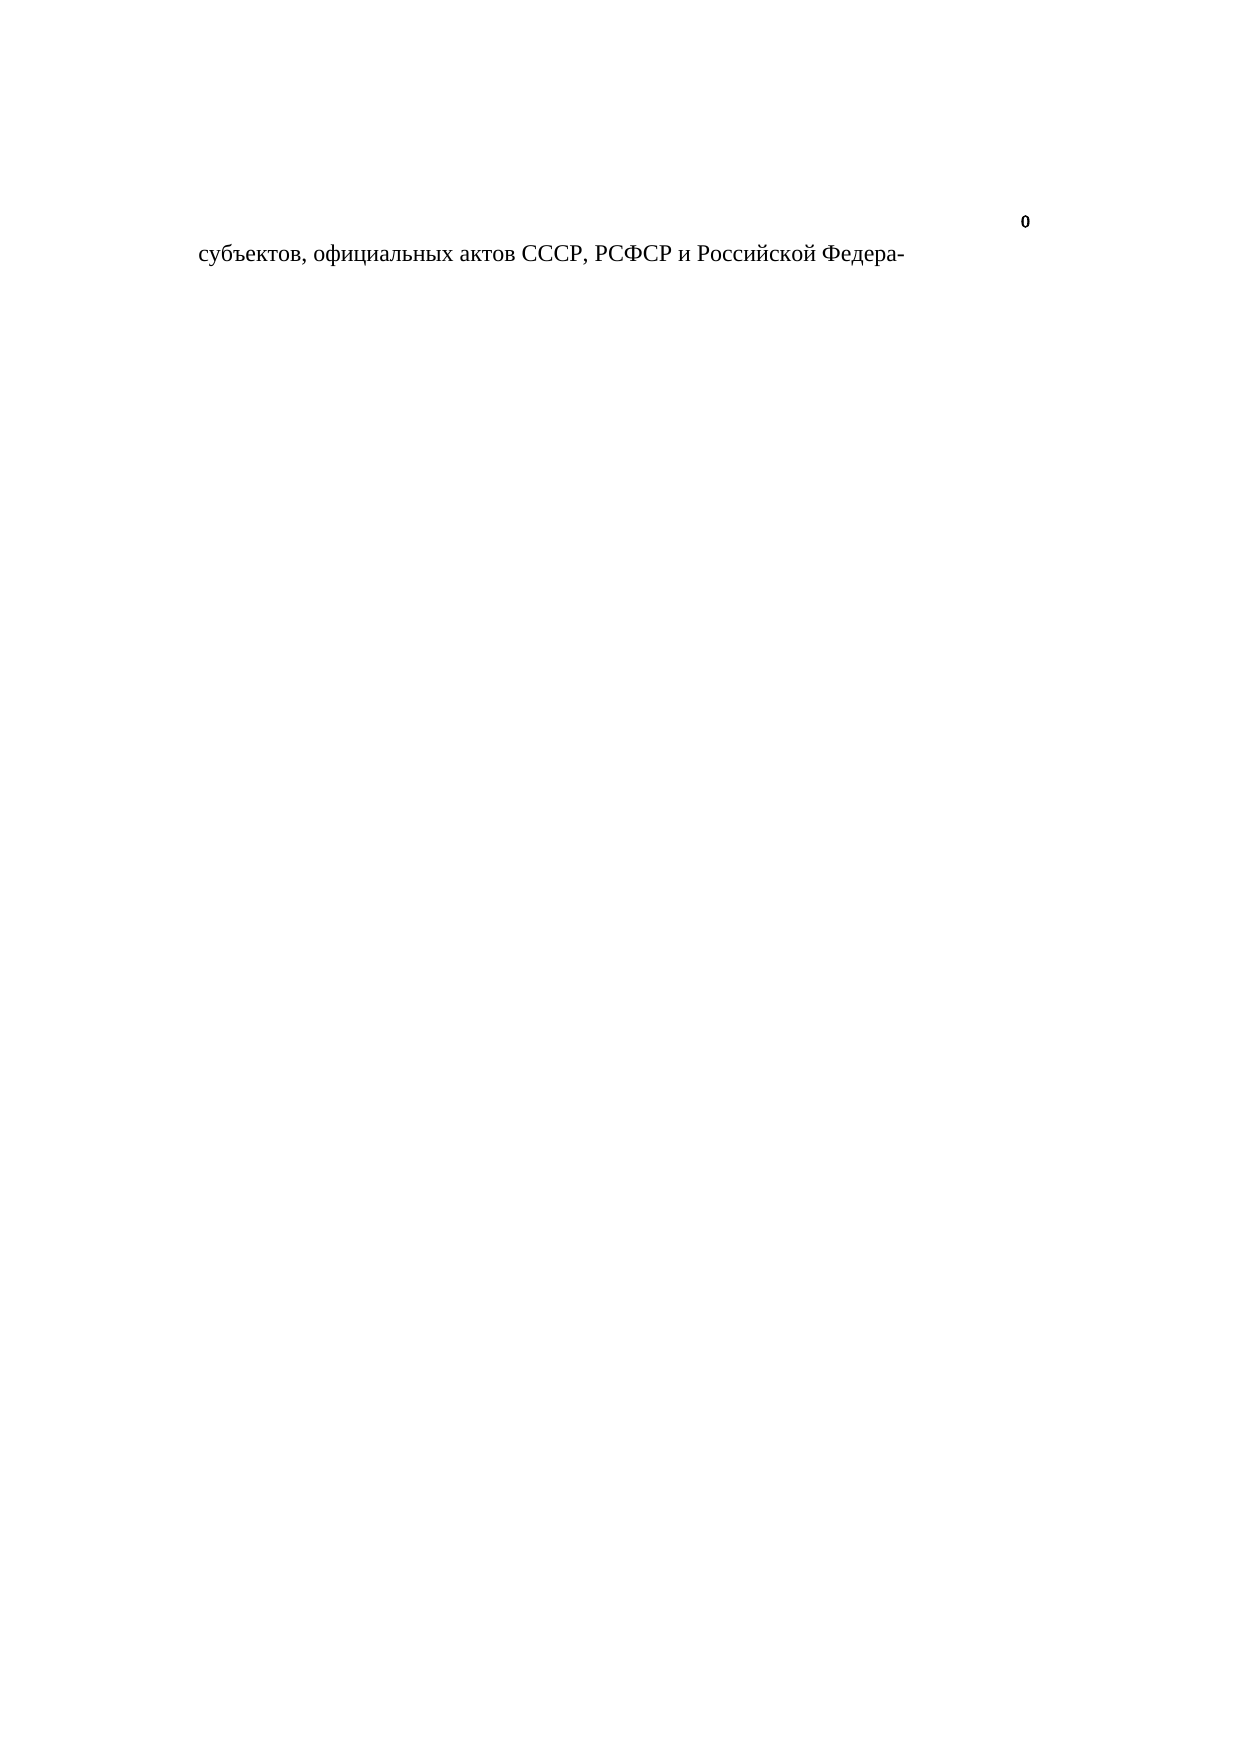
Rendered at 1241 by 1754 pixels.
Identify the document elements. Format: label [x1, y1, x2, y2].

text [198, 227, 1076, 269]
